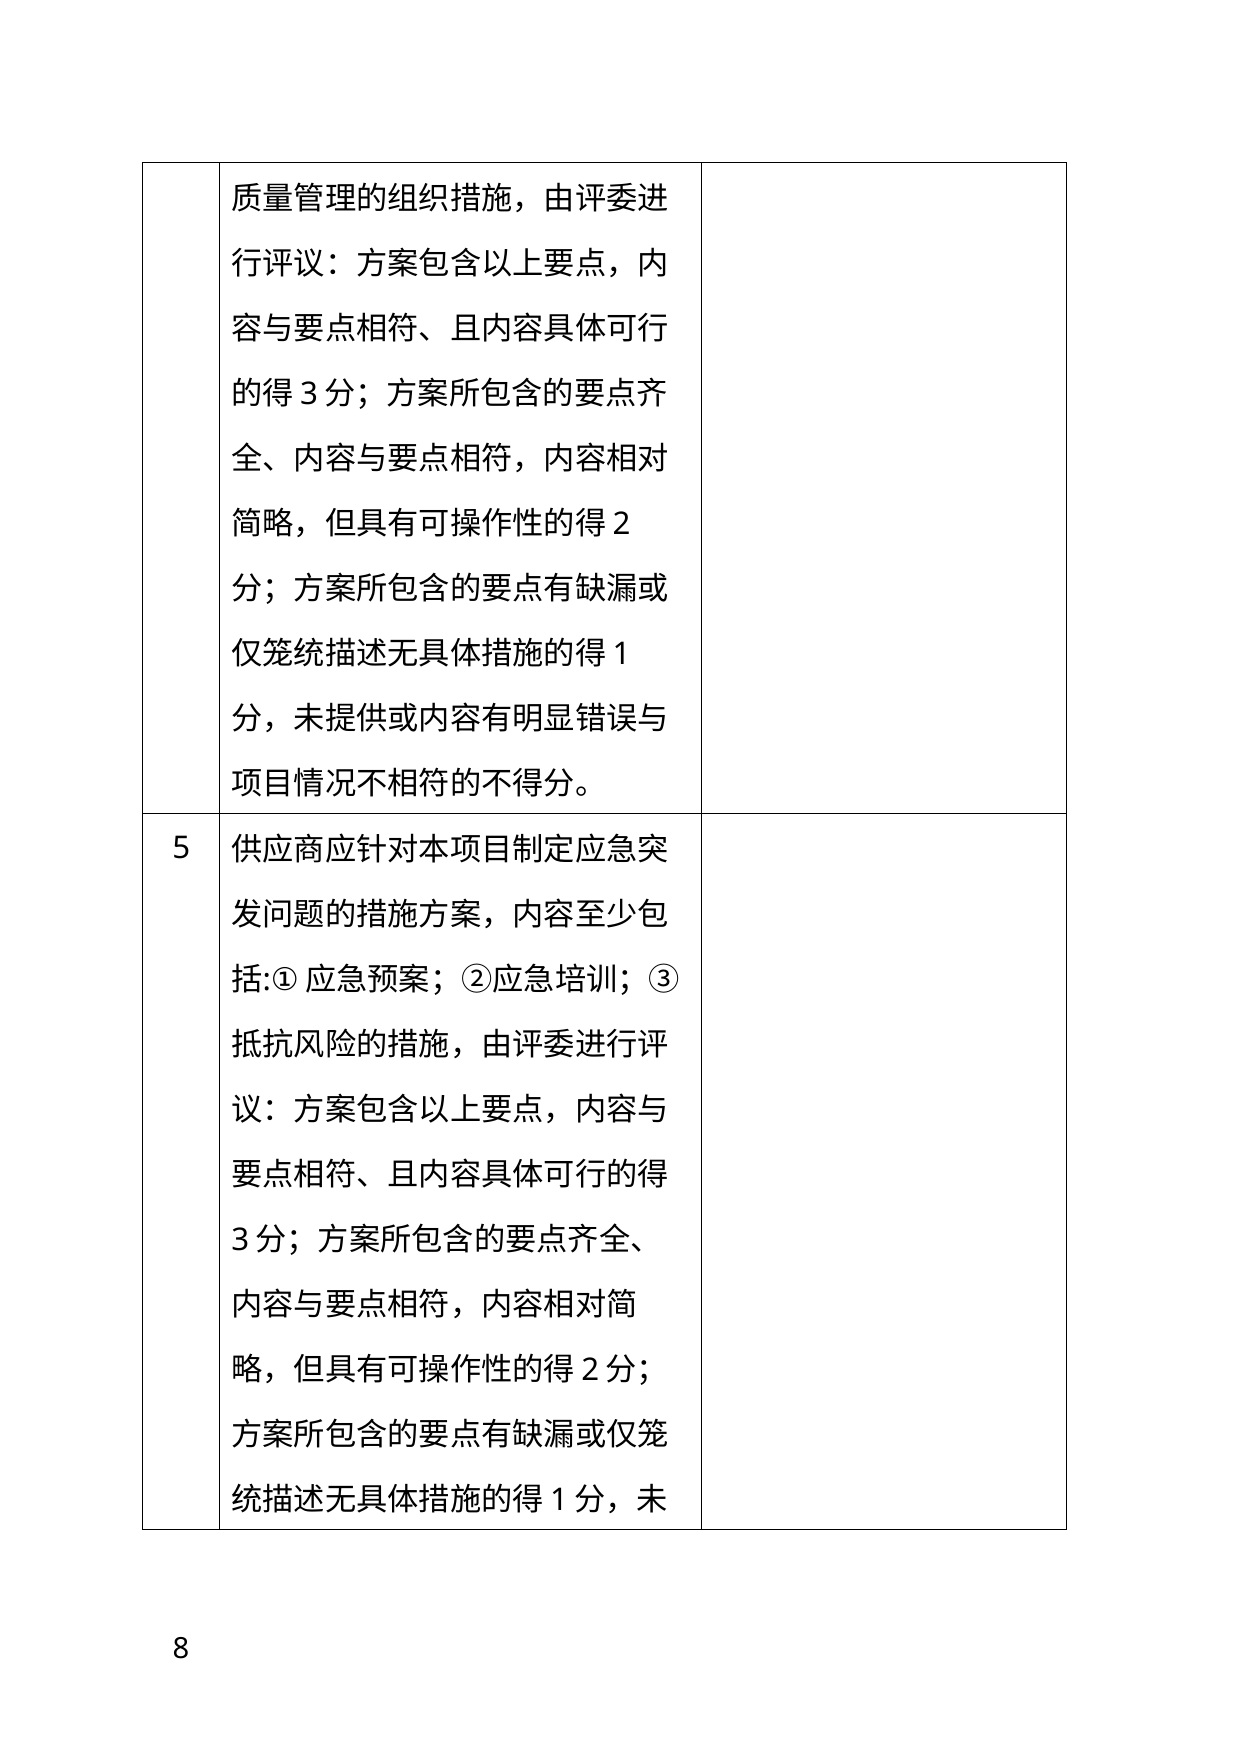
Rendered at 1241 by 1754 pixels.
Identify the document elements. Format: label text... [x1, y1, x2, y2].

table_cell 4 [143, 163, 219, 813]
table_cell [220, 163, 701, 813]
table_cell [702, 163, 1066, 813]
table_cell 5 [143, 814, 219, 1529]
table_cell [220, 814, 701, 1529]
table_cell [702, 814, 1066, 1529]
